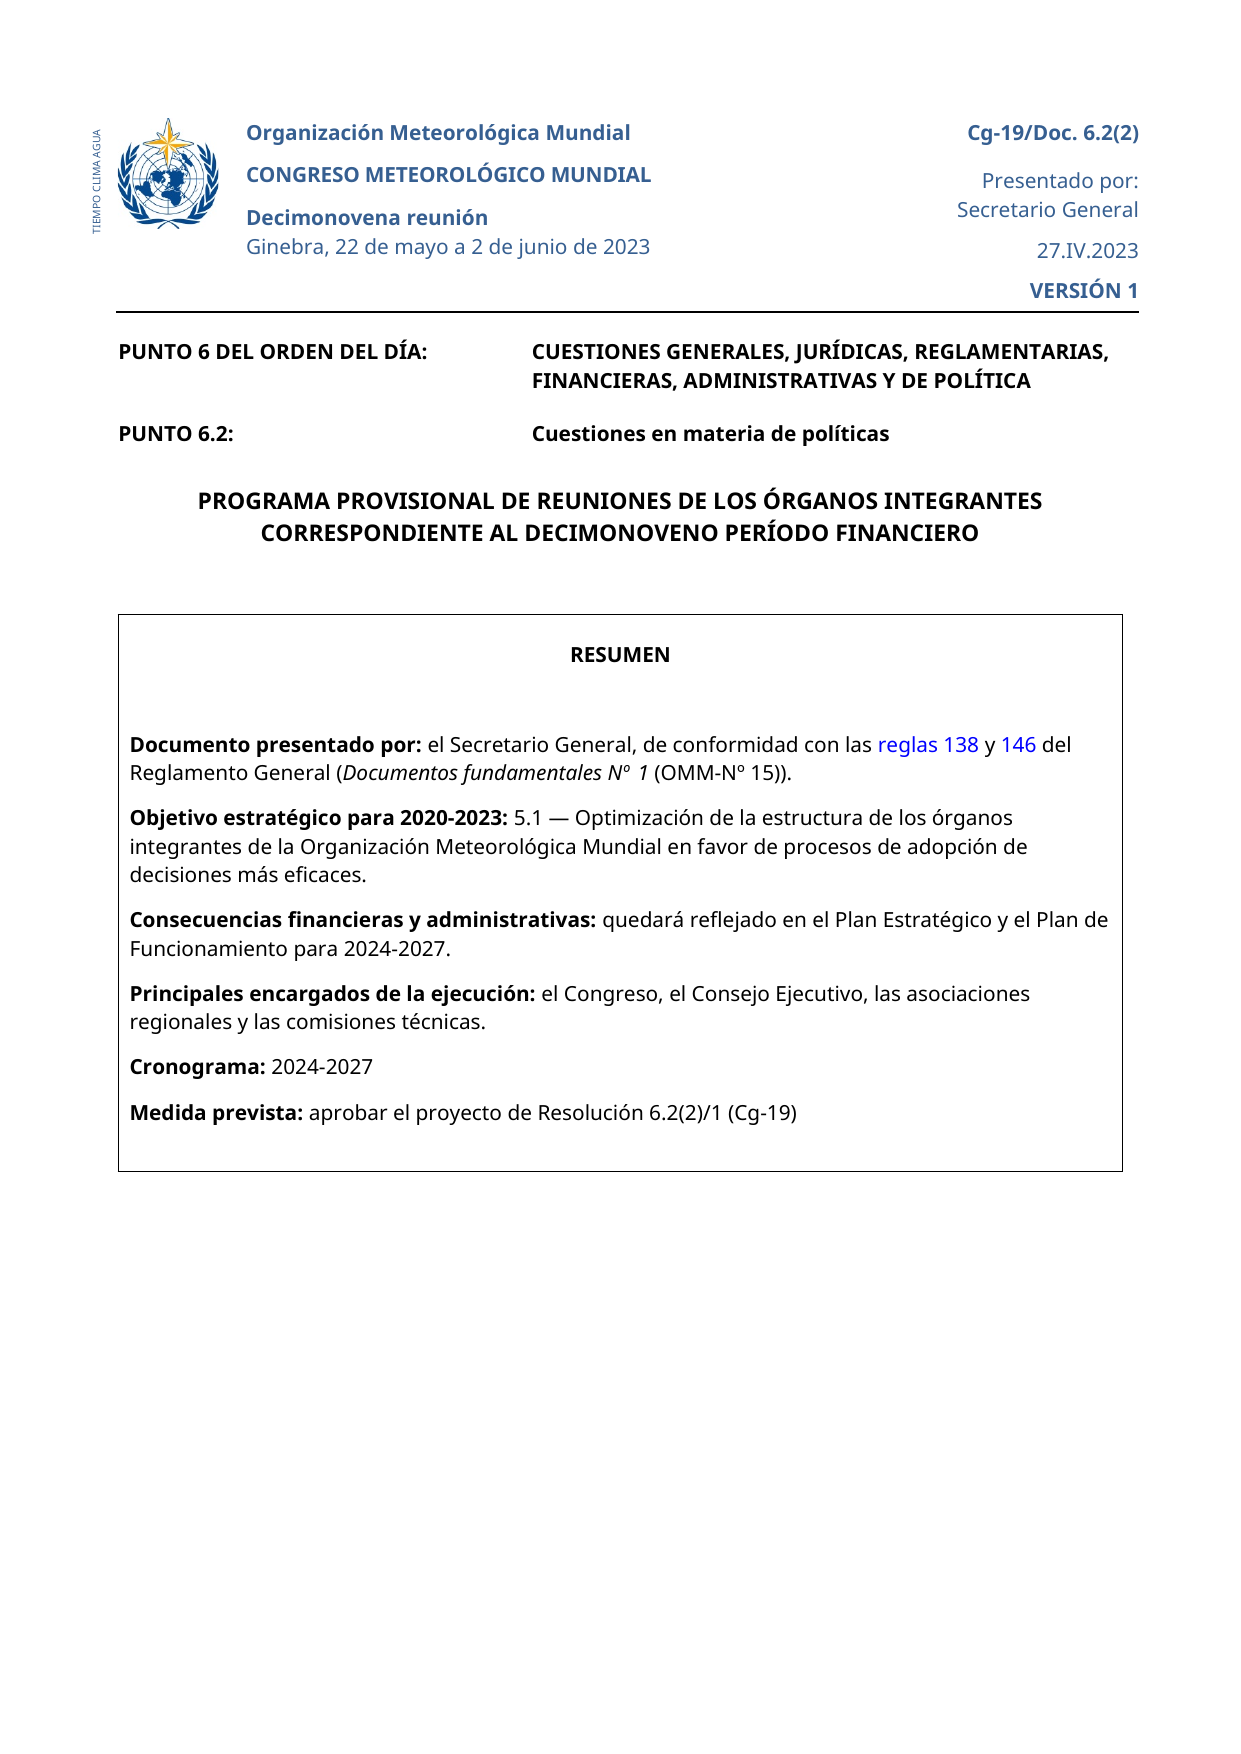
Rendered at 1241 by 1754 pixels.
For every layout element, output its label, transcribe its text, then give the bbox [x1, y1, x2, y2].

table_header Cg-19/Doc. 6.2(2) [830, 118, 1139, 153]
subtitle PROGRAMA PROVISIONAL DE REUNIONES DE LOS ÓRGANOS INTEGRANTES CORRESPONDIENTE AL DECIMONOVENO PERÍODO FINANCIERO [118, 485, 1122, 548]
table_cell Documento presentado por: el Secretario General, de conformidad con las reglas 138 y 146 del Reglamento General (Documentos fundamentales Nº 1 (OMM-Nº 15)). Objetivo estratégico para 2020-2023: 5.1 — Optimización de la estructura de los órganos integrantes de la Organización Meteorológica Mundial en favor de procesos de adopción de decisiones más eficaces. Consecuencias financieras y administrativas: quedará reflejado en el Plan Estratégico y el Plan de Funcionamiento para 2024-2027. Principales encargados de la ejecución: el Congreso, el Consejo Ejecutivo, las asociaciones regionales y las comisiones técnicas. Cronograma: 2024-2027 Medida prevista: aprobar el proyecto de Resolución 6.2(2)/1 (Cg-19) [119, 713, 1122, 1171]
table_header Organización Meteorológica Mundial CONGRESO METEOROLÓGICO MUNDIAL Decimonovena reunión Ginebra, 22 de mayo a 2 de junio de 2023 [116, 118, 830, 311]
table_header RESUMEN [119, 615, 1122, 713]
text PUNTO 6.2: Cuestiones en materia de políticas [118, 419, 1122, 448]
text PUNTO 6 DEL ORDEN DEL DÍA: CUESTIONES GENERALES, JURÍDICAS, REGLAMENTARIAS, FINANCIERAS, ADMINISTRATIVAS Y DE POLÍTICA [118, 337, 1122, 394]
table_cell Presentado por: Secretario General 27.IV.2023 VERSIÓN 1 [830, 153, 1139, 311]
table_header TIEMPO CLIMA AGUA [64, 118, 116, 311]
